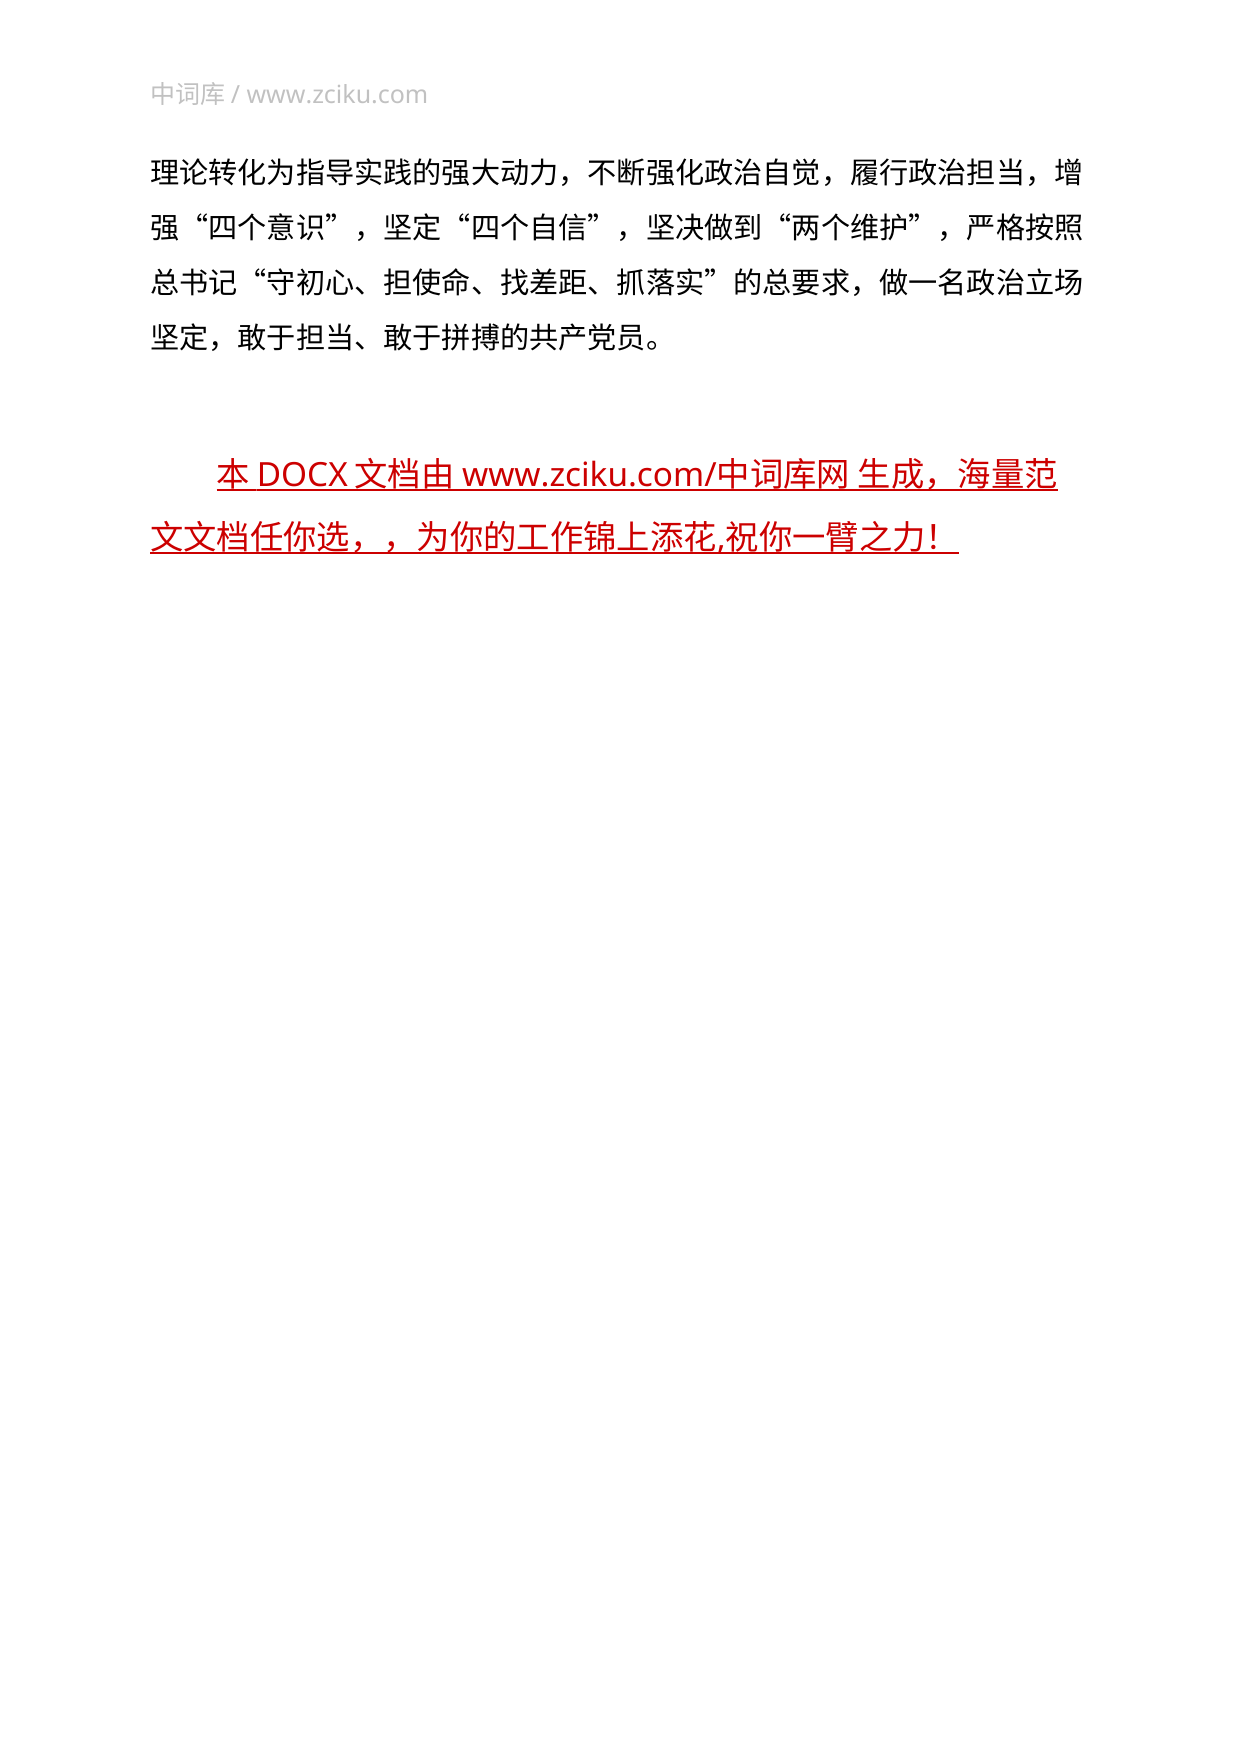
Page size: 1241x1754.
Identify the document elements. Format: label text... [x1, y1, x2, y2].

text 本DOCX文档由 www.zciku.com/中词库网 生成，海量范文文档任你选，，为你的工作锦上添花,祝你一臂之力！ [150, 448, 1090, 559]
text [150, 150, 1090, 357]
